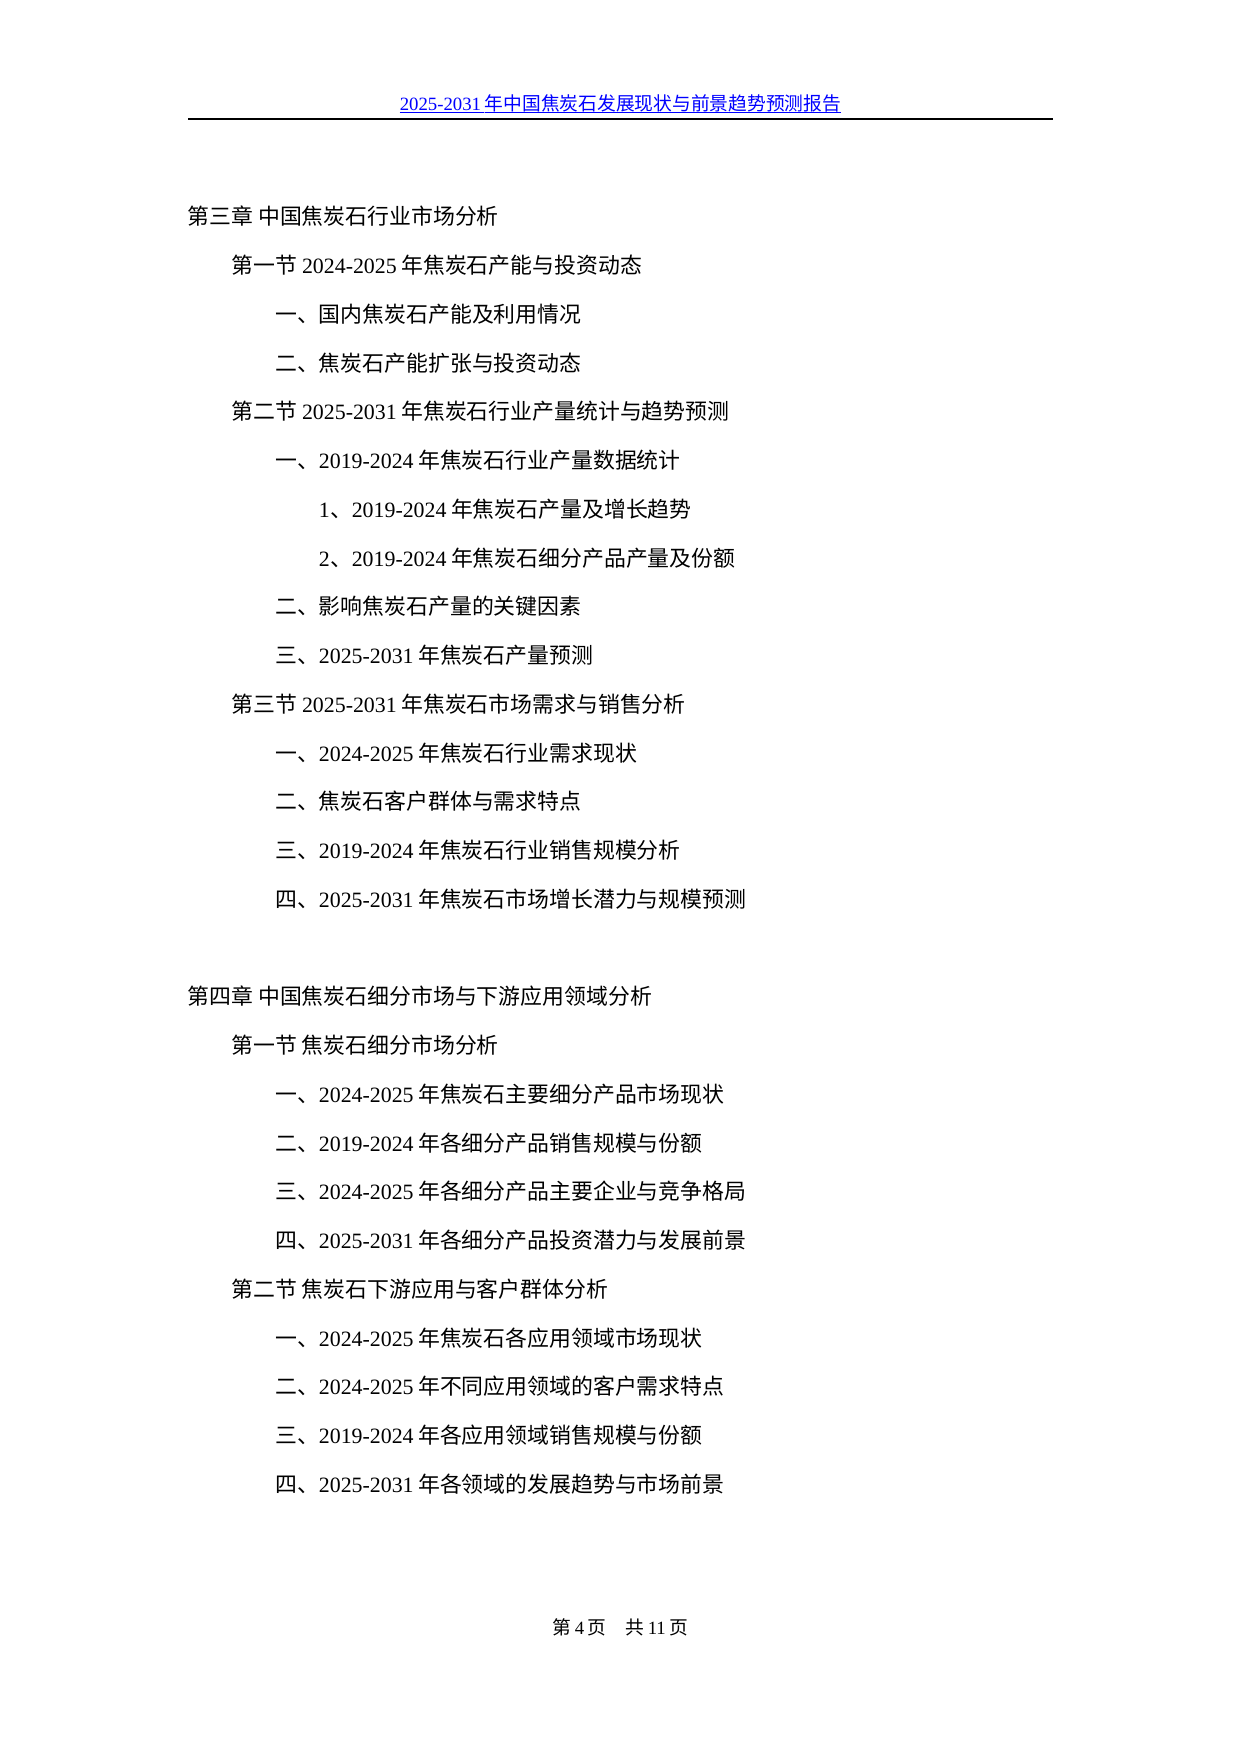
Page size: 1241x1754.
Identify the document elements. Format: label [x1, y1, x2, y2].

text [187, 150, 1053, 1499]
